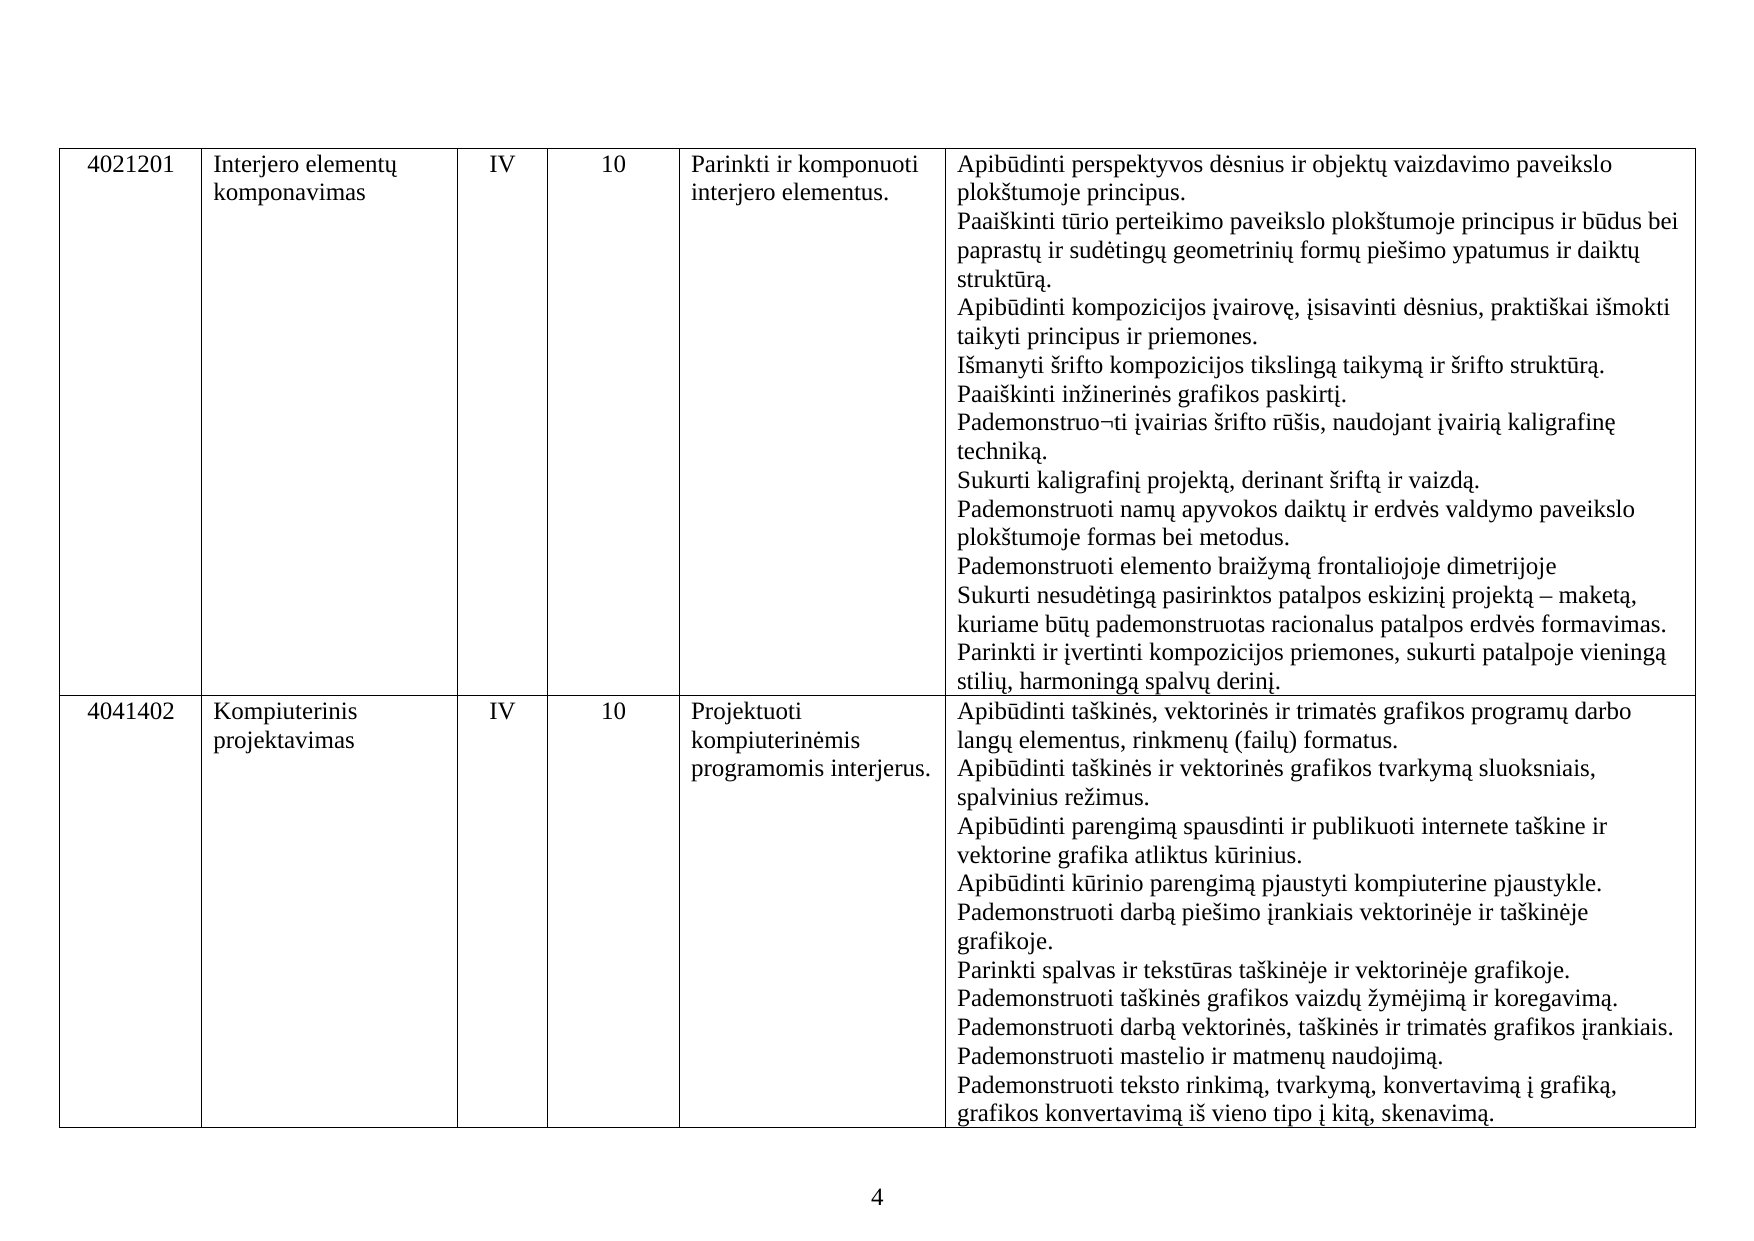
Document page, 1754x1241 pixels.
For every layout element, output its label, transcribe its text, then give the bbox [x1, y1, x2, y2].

table_cell 10 [548, 696, 679, 1127]
table_cell Apibūdinti perspektyvos dėsnius ir objektų vaizdavimo paveikslo plokštumoje principus. Paaiškinti tūrio perteikimo paveikslo plokštumoje principus ir būdus bei paprastų ir sudėtingų geometrinių formų piešimo ypatumus ir daiktų struktūrą. Apibūdinti kompozicijos įvairovę, įsisavinti dėsnius, praktiškai išmokti taikyti principus ir priemones. Išmanyti šrifto kompozicijos tikslingą taikymą ir šrifto struktūrą. Paaiškinti inžinerinės grafikos paskirtį. Pademonstruo¬ti įvairias šrifto rūšis, naudojant įvairią kaligrafinę techniką. Sukurti kaligrafinį projektą, derinant šriftą ir vaizdą. Pademonstruoti namų apyvokos daiktų ir erdvės valdymo paveikslo plokštumoje formas bei metodus. Pademonstruoti elemento braižymą frontaliojoje dimetrijoje Sukurti nesudėtingą pasirinktos patalpos eskizinį projektą – maketą, kuriame būtų pademonstruotas racionalus patalpos erdvės formavimas. Parinkti ir įvertinti kompozicijos priemones, sukurti patalpoje vieningą stilių, harmoningą spalvų derinį. [946, 149, 1695, 695]
table_cell Parinkti ir komponuoti interjero elementus. [680, 149, 945, 695]
table_cell Kompiuterinis projektavimas [202, 696, 457, 1127]
table_cell IV [458, 149, 547, 695]
table_cell 10 [548, 149, 679, 695]
table_cell Apibūdinti taškinės, vektorinės ir trimatės grafikos programų darbo langų elementus, rinkmenų (failų) formatus. Apibūdinti taškinės ir vektorinės grafikos tvarkymą sluoksniais, spalvinius režimus. Apibūdinti parengimą spausdinti ir publikuoti internete taškine ir vektorine grafika atliktus kūrinius. Apibūdinti kūrinio parengimą pjaustyti kompiuterine pjaustykle. Pademonstruoti darbą piešimo įrankiais vektorinėje ir taškinėje grafikoje. Parinkti spalvas ir tekstūras taškinėje ir vektorinėje grafikoje. Pademonstruoti taškinės grafikos vaizdų žymėjimą ir koregavimą. Pademonstruoti darbą vektorinės, taškinės ir trimatės grafikos įrankiais. Pademonstruoti mastelio ir matmenų naudojimą. Pademonstruoti teksto rinkimą, tvarkymą, konvertavimą į grafiką, grafikos konvertavimą iš vieno tipo į kitą, skenavimą. [946, 696, 1695, 1127]
table_cell 4021201 [60, 149, 201, 695]
table_cell Interjero elementų komponavimas [202, 149, 457, 695]
table_cell Projektuoti kompiuterinėmis programomis interjerus. [680, 696, 945, 1127]
table_cell IV [458, 696, 547, 1127]
table_cell 4041402 [60, 696, 201, 1127]
